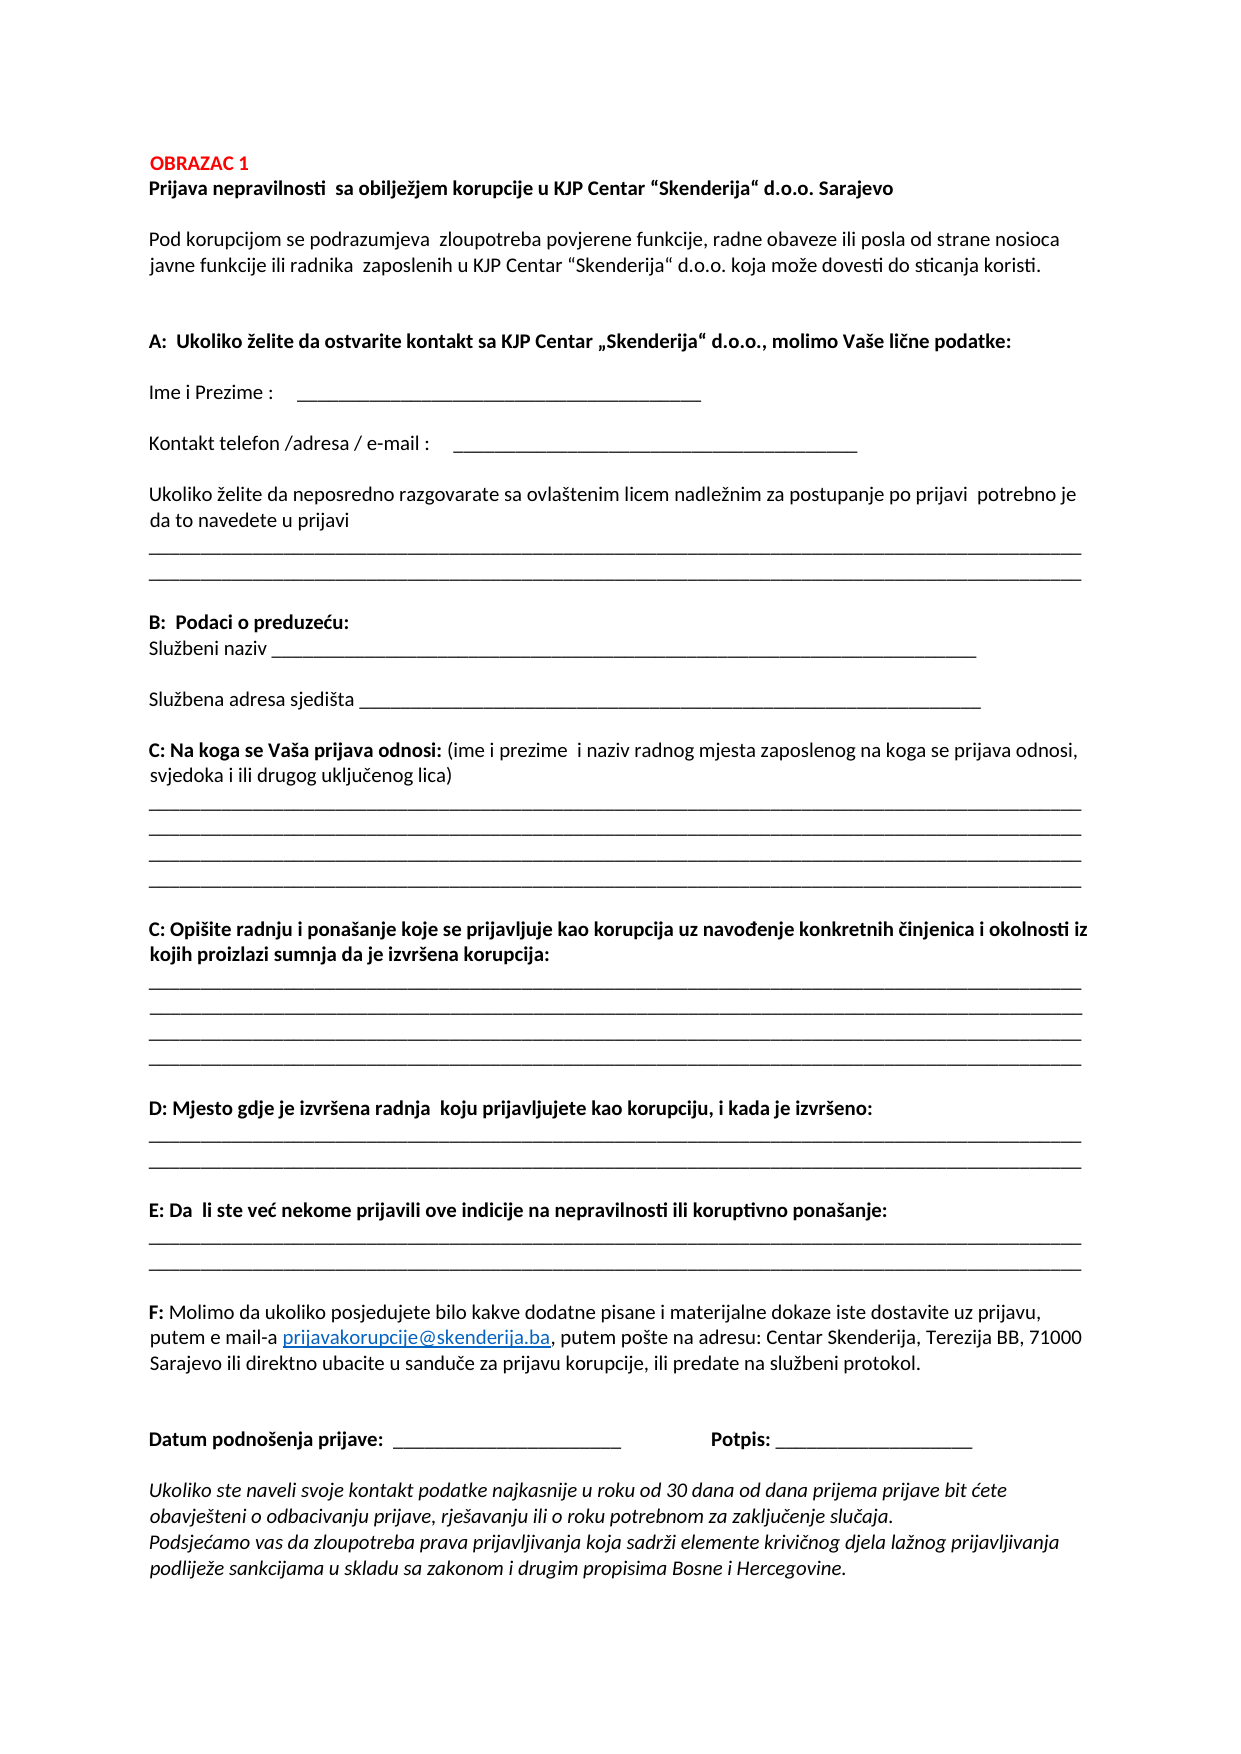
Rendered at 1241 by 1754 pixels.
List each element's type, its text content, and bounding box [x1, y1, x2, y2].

text __________________________________________________________________________________________ [148, 1018, 1090, 1043]
text __________________________________________________________________________________________ __________________________________________________________________________________________ [148, 967, 1090, 1018]
text Ukoliko ste naveli svoje kontakt podatke najkasnije u roku od 30 dana od dana prijema prijave bit ćete obavješteni o odbacivanju prijave, rješavanju ili o roku potrebnom za zaključenje slučaja. [148, 1478, 1092, 1529]
text Podsjećamo vas da zloupotreba prava prijavljivanja koja sadrži elemente krivičnog djela lažnog prijavljivanja podliježe sankcijama u skladu sa zakonom i drugim propisima Bosne i Hercegovine. [148, 1529, 1092, 1581]
text __________________________________________________________________________________________ [148, 788, 1090, 813]
text A: Ukoliko želite da ostvarite kontakt sa KJP Centar „Skenderija“ d.o.o., molimo Vaše lične podatke: [148, 328, 1092, 354]
text D: Mjesto gdje je izvršena radnja koju prijavljujete kao korupciju, i kada je izvršeno: [148, 1095, 1092, 1120]
text B: Podaci o preduzeću: [148, 609, 1092, 635]
text __________________________________________________________________________________________ [148, 533, 1090, 558]
text __________________________________________________________________________________________ [148, 1146, 1090, 1171]
text __________________________________________________________________________________________ [148, 558, 1090, 584]
text Službeni naziv ____________________________________________________________________ [148, 635, 1090, 660]
text Kontakt telefon /adresa / e-mail : _______________________________________ [148, 430, 1090, 456]
text __________________________________________________________________________________________ [148, 839, 1090, 865]
text __________________________________________________________________________________________ [148, 1120, 1090, 1146]
text __________________________________________________________________________________________ [148, 814, 1090, 839]
text E: Da li ste već nekome prijavili ove indicije na nepravilnosti ili koruptivno ponašanje: [148, 1197, 1092, 1222]
text Ime i Prezime : _______________________________________ [148, 379, 1090, 405]
text C: Na koga se Vaša prijava odnosi: (ime i prezime i naziv radnog mjesta zaposlenog na koga se prijava odnosi, svjedoka i ili drugog uključenog lica) [148, 737, 1090, 788]
text Službena adresa sjedišta ____________________________________________________________ [148, 686, 1090, 711]
text Ukoliko želite da neposredno razgovarate sa ovlaštenim licem nadležnim za postupanje po prijavi potrebno je da to navedete u prijavi [148, 481, 1090, 532]
text __________________________________________________________________________________________ [148, 865, 1090, 890]
text __________________________________________________________________________________________ [148, 1044, 1090, 1069]
text OBRAZAC 1 [150, 150, 1090, 175]
text __________________________________________________________________________________________ [148, 1248, 1090, 1273]
text Prijava nepravilnosti sa obilježjem korupcije u KJP Centar “Skenderija“ d.o.o. Sarajevo [148, 175, 1092, 201]
text Datum podnošenja prijave: ______________________ Potpis: ___________________ [148, 1427, 1090, 1452]
text C: Opišite radnju i ponašanje koje se prijavljuje kao korupcija uz navođenje konkretnih činjenica i okolnosti iz kojih proizlazi sumnja da je izvršena korupcija: [148, 916, 1092, 967]
text Pod korupcijom se podrazumjeva zloupotreba povjerene funkcije, radne obaveze ili posla od strane nosioca javne funkcije ili radnika zaposlenih u KJP Centar “Skenderija“ d.o.o. koja može dovesti do sticanja koristi. [148, 226, 1090, 277]
text __________________________________________________________________________________________ [148, 1222, 1090, 1248]
text F: Molimo da ukoliko posjedujete bilo kakve dodatne pisane i materijalne dokaze iste dostavite uz prijavu, putem e mail-a prijavakorupcije@skenderija.ba, putem pošte na adresu: Centar Skenderija, Terezija BB, 71000 Sarajevo ili direktno ubacite u sanduče za prijavu korupcije, ili predate na službeni protokol. [148, 1299, 1090, 1376]
